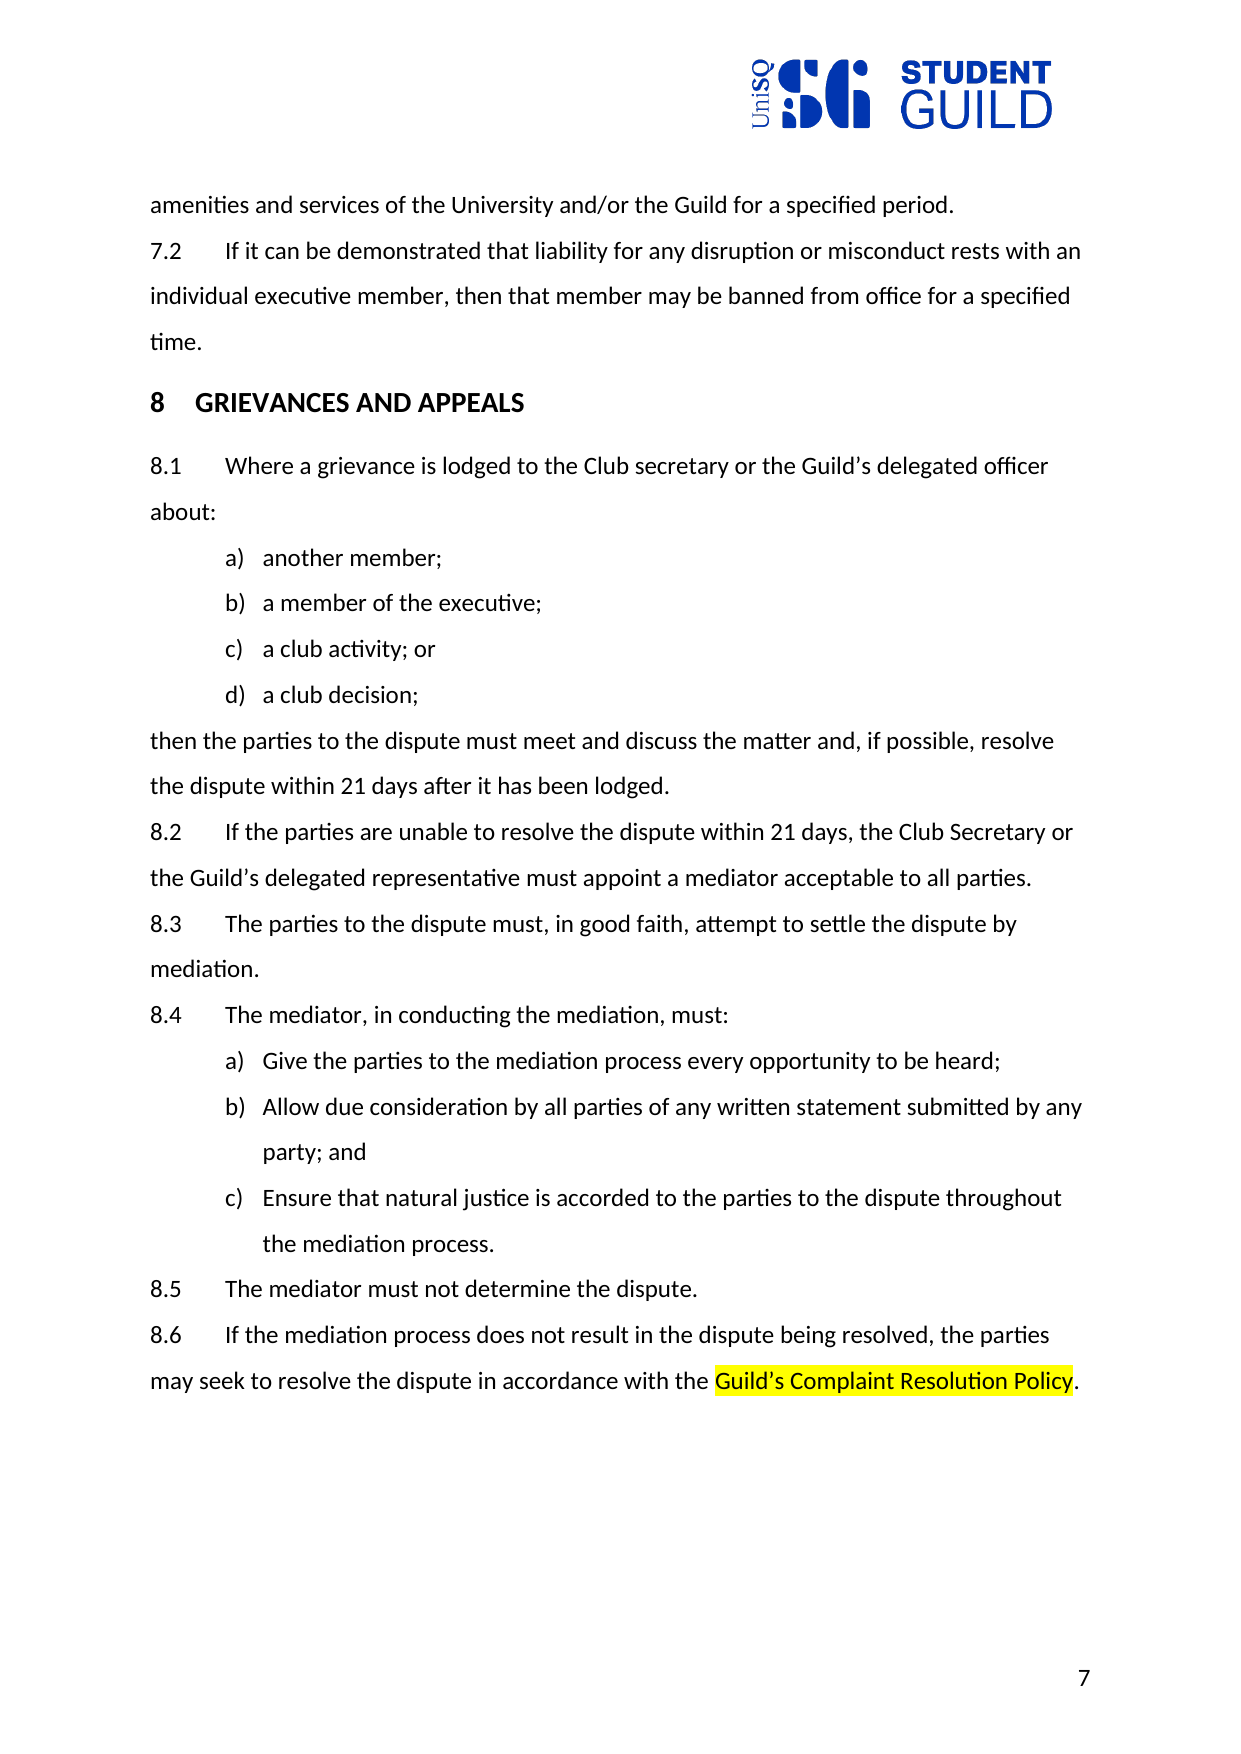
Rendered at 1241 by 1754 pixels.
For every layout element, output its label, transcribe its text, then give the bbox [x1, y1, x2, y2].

text 8.5 The mediator must not determine the dispute. [150, 1273, 1090, 1304]
picture [712, 0, 1091, 189]
list a club activity; or [225, 633, 1090, 664]
text 8.4 The mediator, in conducting the mediation, must: [150, 999, 1090, 1030]
list Give the parties to the mediation process every opportunity to be heard; [225, 1045, 1090, 1075]
text 8.2 If the parties are unable to resolve the dispute within 21 days, the Club Secretary or the Guild’s delegated representative must appoint a mediator acceptable to all parties. [150, 816, 1090, 892]
subtitle GRIEVANCES AND APPEALS [150, 384, 1090, 420]
list Ensure that natural justice is accorded to the parties to the dispute throughout the mediation process. [225, 1182, 1090, 1258]
list Allow due consideration by all parties of any written statement submitted by any party; and [225, 1091, 1090, 1167]
text 8.1 Where a grievance is lodged to the Club secretary or the Guild’s delegated officer about: [150, 450, 1090, 527]
text then the parties to the dispute must meet and discuss the matter and, if possible, resolve the dispute within 21 days after it has been lodged. [150, 725, 1090, 801]
text 8.6 If the mediation process does not result in the dispute being resolved, the parties may seek to resolve the dispute in accordance with the Guild’s Complaint Resolution Policy. [150, 1319, 1090, 1396]
text 8.3 The parties to the dispute must, in good faith, attempt to settle the dispute by mediation. [150, 908, 1090, 984]
text 7.2 If it can be demonstrated that liability for any disruption or misconduct rests with an individual executive member, then that member may be banned from office for a specified time. [150, 235, 1090, 357]
list a member of the executive; [225, 588, 1090, 618]
list another member; [225, 542, 1090, 572]
list a club decision; [225, 679, 1090, 709]
